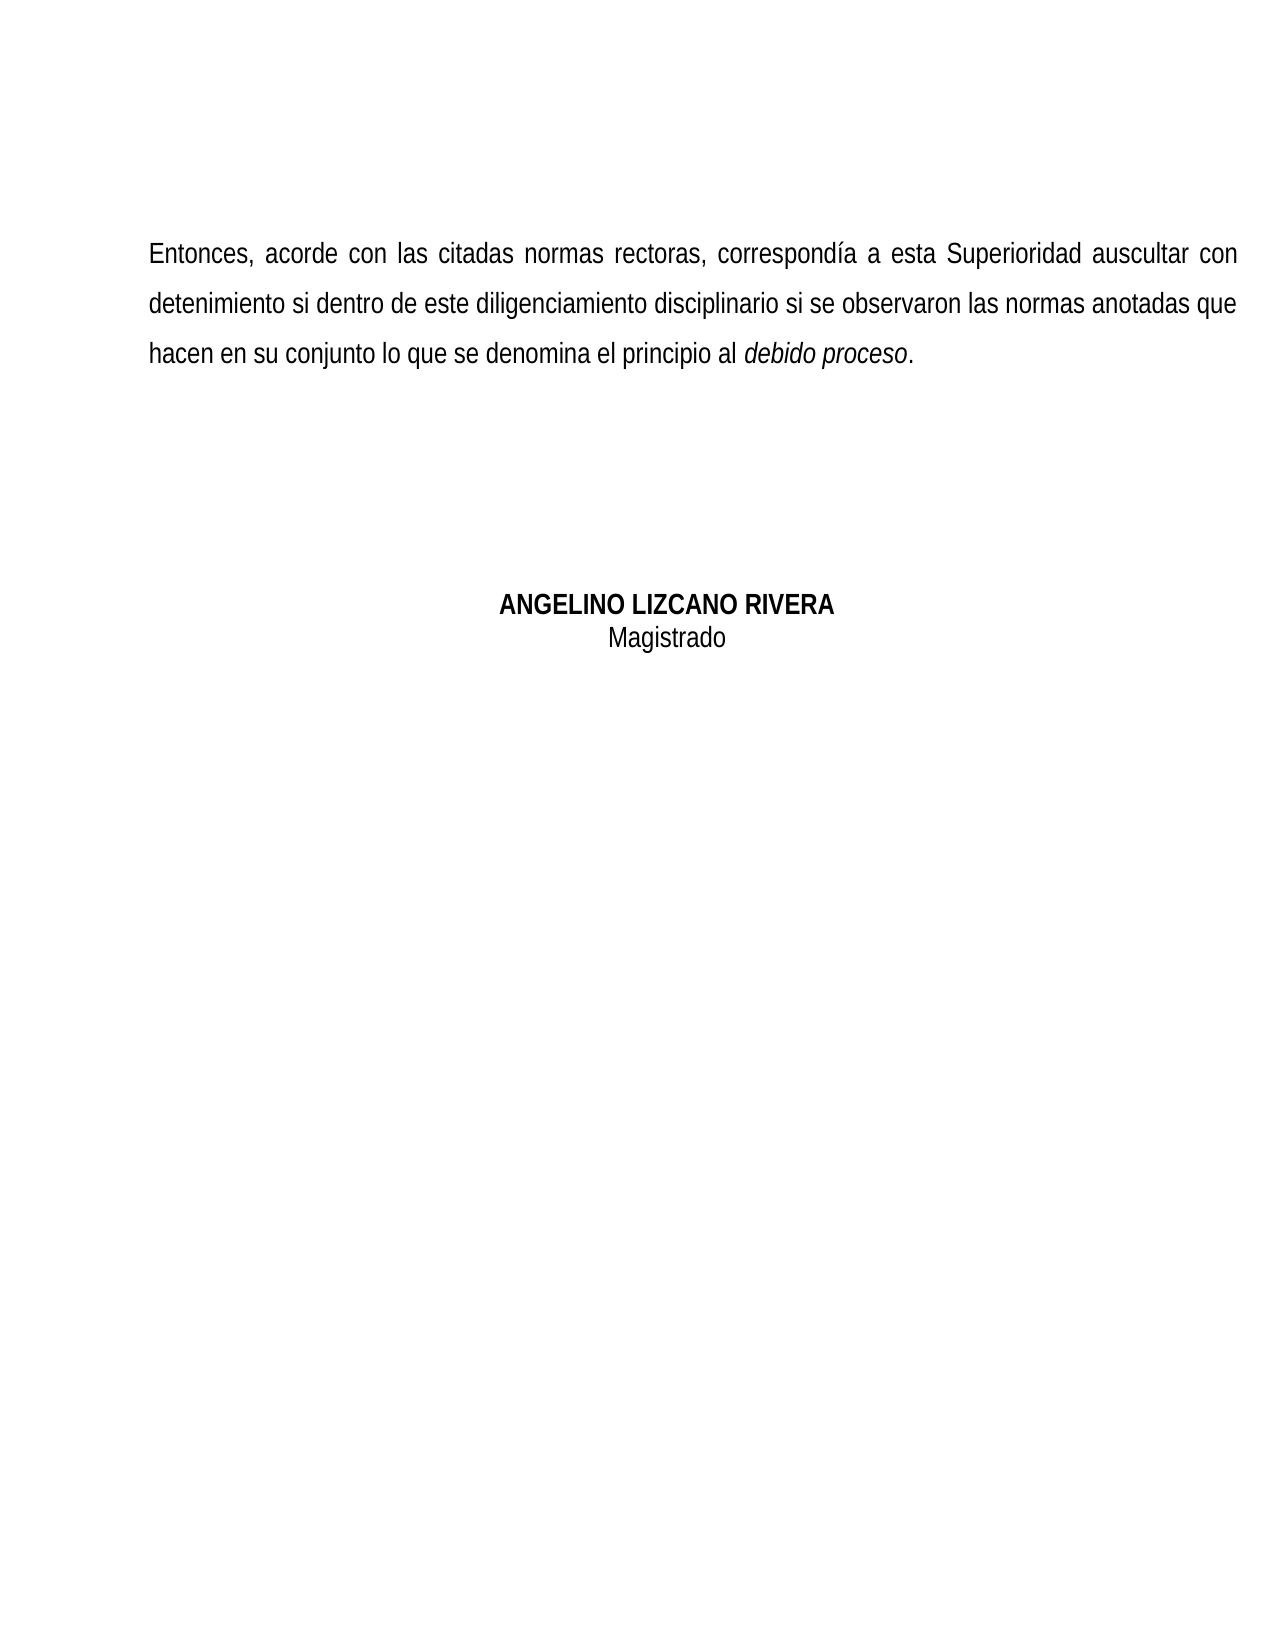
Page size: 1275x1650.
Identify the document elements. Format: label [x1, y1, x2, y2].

table_cell [141, 236, 1193, 980]
